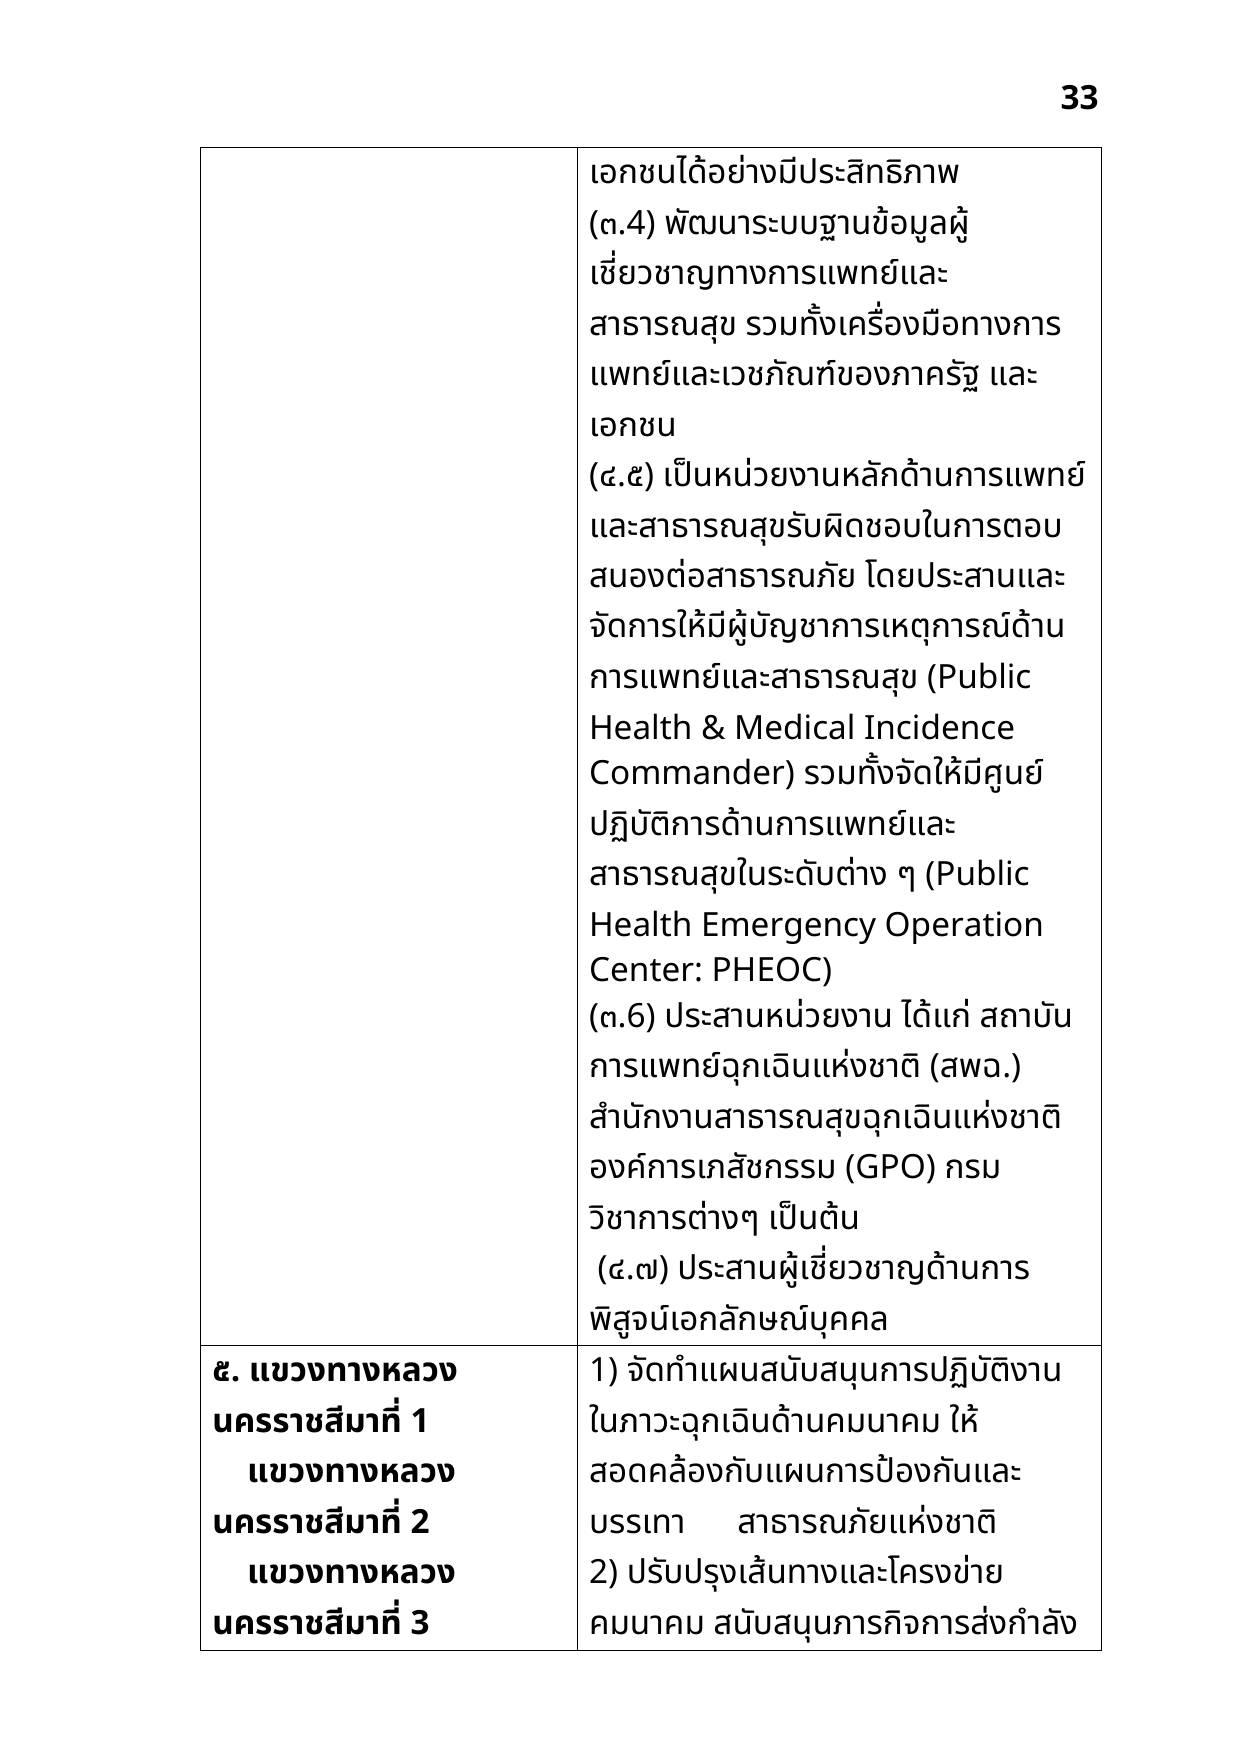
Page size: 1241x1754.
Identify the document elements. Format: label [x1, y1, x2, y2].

table_cell [201, 1346, 577, 1649]
table_cell [578, 1346, 1101, 1649]
table_cell [201, 148, 577, 1345]
table_cell [578, 148, 1101, 1345]
